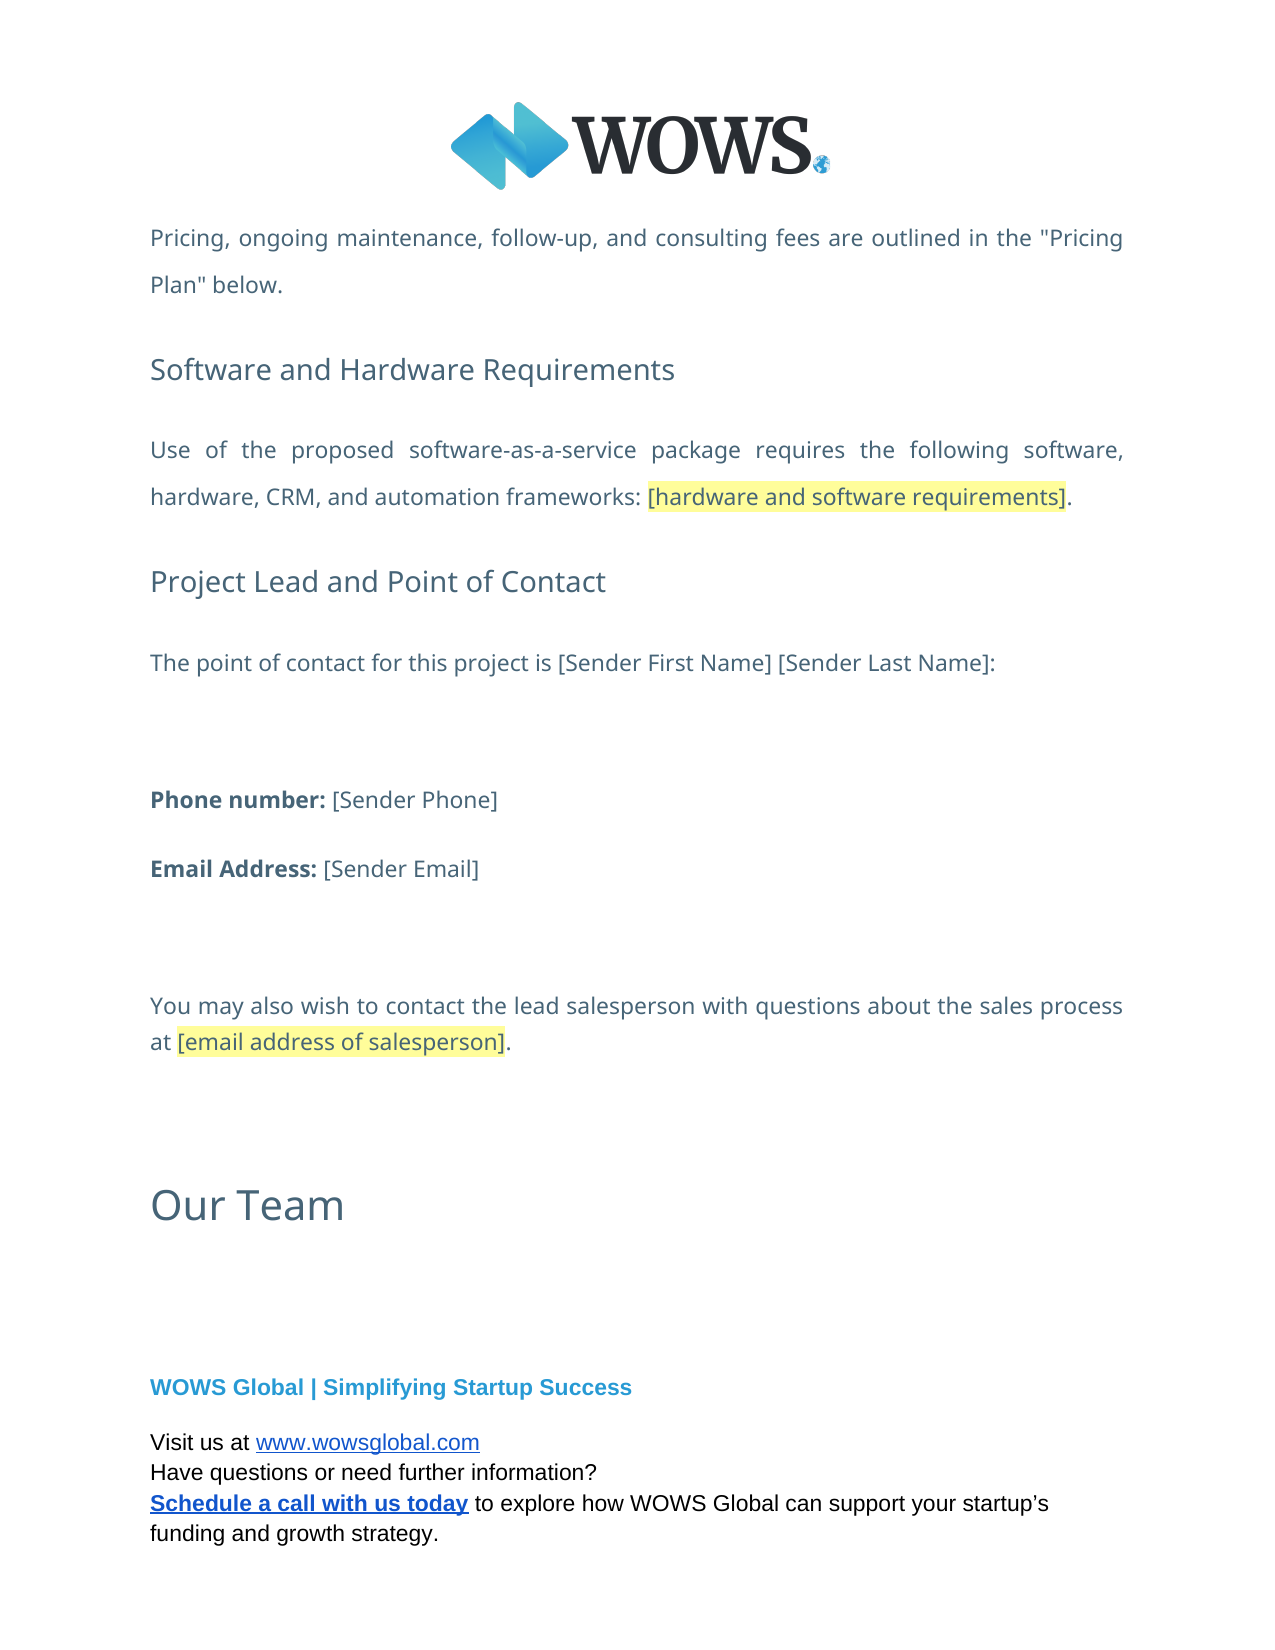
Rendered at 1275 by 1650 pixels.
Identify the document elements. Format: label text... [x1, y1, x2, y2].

text Our Team [150, 1176, 1125, 1232]
text Email Address: [Sender Email] [150, 853, 1125, 884]
picture [451, 75, 831, 218]
text Phone number: [Sender Phone] [150, 784, 1125, 815]
text Software and Hardware Requirements [150, 349, 1125, 389]
text Use of the proposed software-as-a-service package requires the following software, hardware, CRM, and automation frameworks: [hardware and software requirements]. [150, 434, 1125, 512]
text Pricing, ongoing maintenance, follow-up, and consulting fees are outlined in the "Pricing Plan" below. [150, 222, 1125, 300]
text You may also wish to contact the lead salesperson with questions about the sales process at [email address of salesperson]. [150, 990, 1125, 1057]
text The point of contact for this project is [Sender First Name] [Sender Last Name]: [150, 646, 1125, 678]
text Project Lead and Point of Contact [150, 561, 1125, 601]
